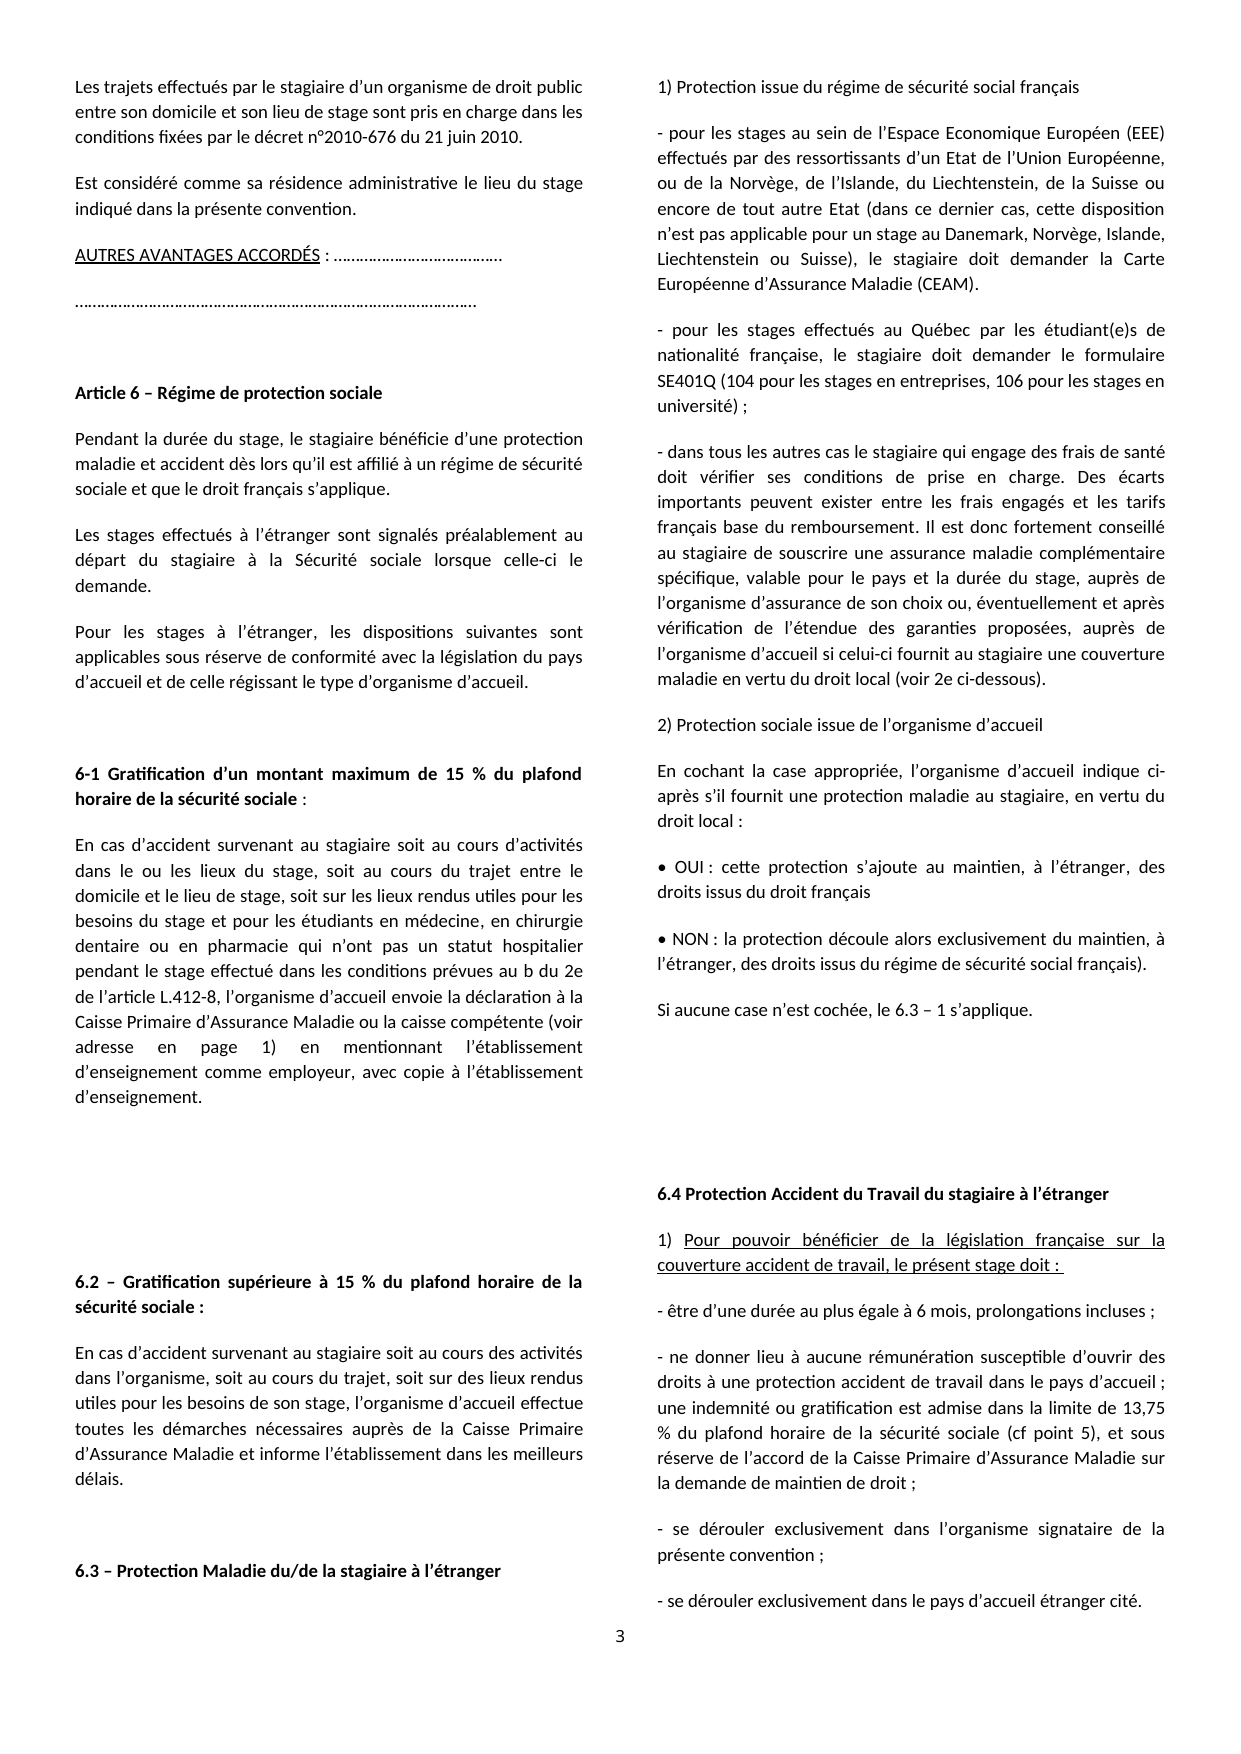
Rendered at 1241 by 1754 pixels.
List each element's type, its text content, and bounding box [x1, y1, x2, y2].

text Si aucune case n’est cochée, le 6.3 – 1 s’applique. [657, 998, 1165, 1021]
text 6.2 – Gratification supérieure à 15 % du plafond horaire de la sécurité sociale : [75, 1270, 583, 1318]
text En cas d’accident survenant au stagiaire soit au cours d’activités dans le ou les lieux du stage, soit au cours du trajet entre le domicile et le lieu de stage, soit sur les lieux rendus utiles pour les besoins du stage et pour les étudiants en médecine, en chirurgie dentaire ou en pharmacie qui n’ont pas un statut hospitalier pendant le stage effectué dans les conditions prévues au b du 2e de l’article L.412-8, l’organisme d’accueil envoie la déclaration à la Caisse Primaire d’Assurance Maladie ou la caisse compétente (voir adresse en page 1) en mentionnant l’établissement d’enseignement comme employeur, avec copie à l’établissement d’enseignement. [75, 833, 583, 1108]
text - ne donner lieu à aucune rémunération susceptible d’ouvrir des droits à une protection accident de travail dans le pays d’accueil ; une indemnité ou gratification est admise dans la limite de 13,75 % du plafond horaire de la sécurité sociale (cf point 5), et sous réserve de l’accord de la Caisse Primaire d’Assurance Maladie sur la demande de maintien de droit ; [657, 1345, 1165, 1494]
text Pour les stages à l’étranger, les dispositions suivantes sont applicables sous réserve de conformité avec la législation du pays d’accueil et de celle régissant le type d’organisme d’accueil. [75, 620, 583, 693]
text - être d’une durée au plus égale à 6 mois, prolongations incluses ; [657, 1299, 1165, 1322]
text - pour les stages effectués au Québec par les étudiant(e)s de nationalité française, le stagiaire doit demander le formulaire SE401Q (104 pour les stages en entreprises, 106 pour les stages en université) ; [657, 318, 1165, 417]
text 2) Protection sociale issue de l’organisme d’accueil [657, 713, 1165, 736]
text Pendant la durée du stage, le stagiaire bénéficie d’une protection maladie et accident dès lors qu’il est affilié à un régime de sécurité sociale et que le droit français s’applique. [75, 427, 583, 500]
text 1) Protection issue du régime de sécurité social français [657, 75, 1165, 98]
text En cochant la case appropriée, l’organisme d’accueil indique ci-après s’il fournit une protection maladie au stagiaire, en vertu du droit local : [657, 759, 1165, 832]
text 6.3 – Protection Maladie du/de la stagiaire à l’étranger [75, 1559, 583, 1582]
text - dans tous les autres cas le stagiaire qui engage des frais de santé doit vérifier ses conditions de prise en charge. Des écarts importants peuvent exister entre les frais engagés et les tarifs français base du remboursement. Il est donc fortement conseillé au stagiaire de souscrire une assurance maladie complémentaire spécifique, valable pour le pays et la durée du stage, auprès de l’organisme d’assurance de son choix ou, éventuellement et après vérification de l’étendue des garanties proposées, auprès de l’organisme d’accueil si celui-ci fournit au stagiaire une couverture maladie en vertu du droit local (voir 2e ci-dessous). [657, 440, 1165, 690]
text Article 6 – Régime de protection sociale [75, 381, 583, 404]
text 6-1 Gratification d’un montant maximum de 15 % du plafond horaire de la sécurité sociale : [75, 762, 583, 810]
text En cas d’accident survenant au stagiaire soit au cours des activités dans l’organisme, soit au cours du trajet, soit sur des lieux rendus utiles pour les besoins de son stage, l’organisme d’accueil effectue toutes les démarches nécessaires auprès de la Caisse Primaire d’Assurance Maladie et informe l’établissement dans les meilleurs délais. [75, 1341, 583, 1490]
text 6.4 Protection Accident du Travail du stagiaire à l’étranger [657, 1182, 1165, 1205]
text • NON : la protection découle alors exclusivement du maintien, à l’étranger, des droits issus du régime de sécurité social français). [657, 927, 1165, 975]
text 1) Pour pouvoir bénéficier de la législation française sur la couverture accident de travail, le présent stage doit : [657, 1228, 1165, 1276]
text - se dérouler exclusivement dans l’organisme signataire de la présente convention ; [657, 1517, 1165, 1566]
text Les trajets effectués par le stagiaire d’un organisme de droit public entre son domicile et son lieu de stage sont pris en charge dans les conditions fixées par le décret n°2010-676 du 21 juin 2010. [75, 75, 583, 148]
text Les stages effectués à l’étranger sont signalés préalablement au départ du stagiaire à la Sécurité sociale lorsque celle-ci le demande. [75, 523, 583, 597]
text - se dérouler exclusivement dans le pays d’accueil étranger cité. [657, 1589, 1165, 1612]
text ………………………………………………………………………………… [75, 289, 583, 312]
text - pour les stages au sein de l’Espace Economique Européen (EEE) effectués par des ressortissants d’un Etat de l’Union Européenne, ou de la Norvège, de l’Islande, du Liechtenstein, de la Suisse ou encore de tout autre Etat (dans ce dernier cas, cette disposition n’est pas applicable pour un stage au Danemark, Norvège, Islande, Liechtenstein ou Suisse), le stagiaire doit demander la Carte Européenne d’Assurance Maladie (CEAM). [657, 121, 1165, 295]
text AUTRES AVANTAGES ACCORDÉS : ………………………………… [75, 243, 583, 266]
text • OUI : cette protection s’ajoute au maintien, à l’étranger, des droits issus du droit français [657, 855, 1165, 903]
text Est considéré comme sa résidence administrative le lieu du stage indiqué dans la présente convention. [75, 171, 583, 219]
